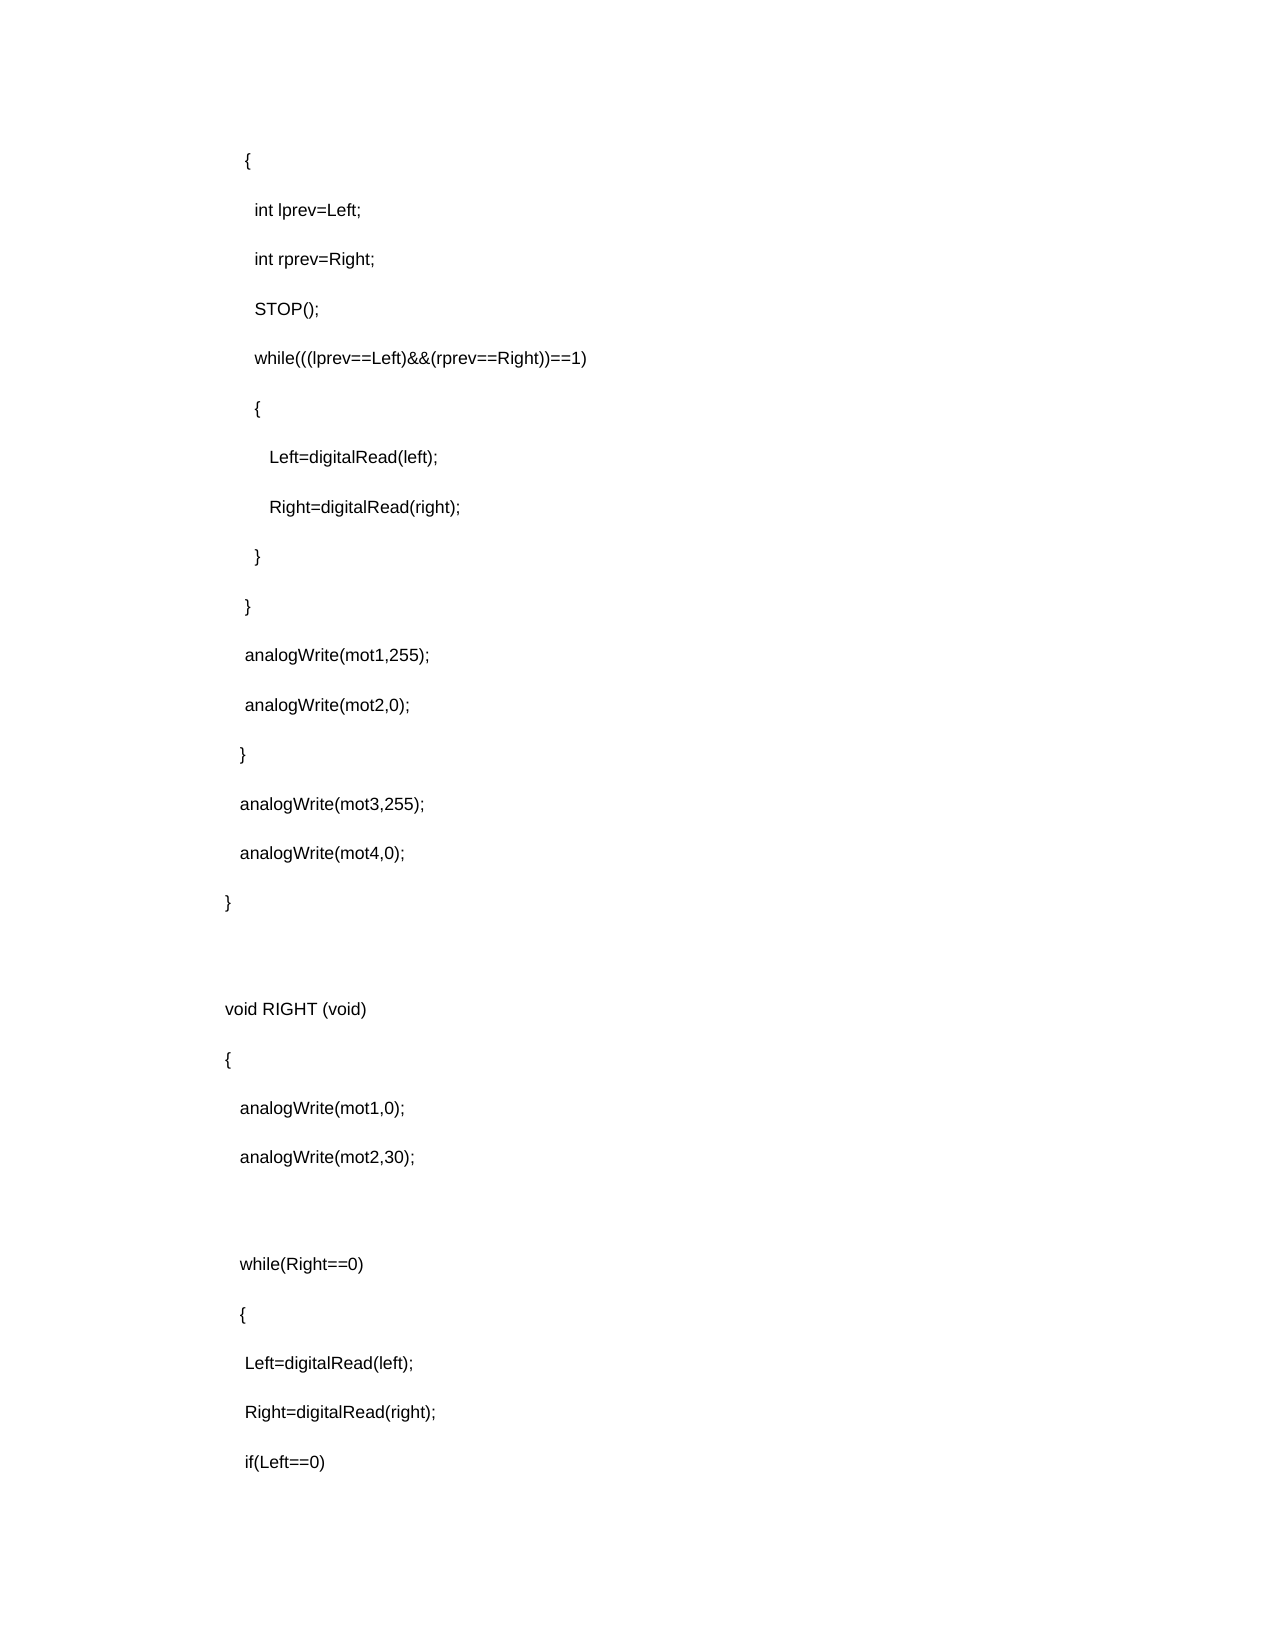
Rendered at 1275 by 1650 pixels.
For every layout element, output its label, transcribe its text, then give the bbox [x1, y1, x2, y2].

text analogWrite(mot4,0); [150, 843, 1125, 863]
text } [150, 892, 1125, 913]
text { [150, 1048, 1125, 1069]
text } [150, 595, 1125, 616]
text analogWrite(mot2,30); [150, 1147, 1125, 1168]
text } [150, 744, 1125, 764]
text if(Left==0) [150, 1452, 1125, 1472]
text { [150, 1303, 1125, 1324]
text } [150, 546, 1125, 566]
text int lprev=Left; [150, 199, 1125, 220]
text { [150, 397, 1125, 418]
text Right=digitalRead(right); [150, 496, 1125, 517]
text analogWrite(mot2,0); [150, 694, 1125, 715]
text Left=digitalRead(left); [150, 447, 1125, 467]
text analogWrite(mot1,0); [150, 1098, 1125, 1118]
text Left=digitalRead(left); [150, 1353, 1125, 1373]
text int rprev=Right; [150, 249, 1125, 269]
text analogWrite(mot3,255); [150, 793, 1125, 814]
text { [150, 150, 1125, 170]
text while(Right==0) [150, 1254, 1125, 1274]
text void RIGHT (void) [150, 999, 1125, 1019]
text while(((lprev==Left)&&(rprev==Right))==1) [150, 348, 1125, 368]
text Right=digitalRead(right); [150, 1402, 1125, 1423]
text analogWrite(mot1,255); [150, 645, 1125, 665]
text STOP(); [150, 298, 1125, 319]
